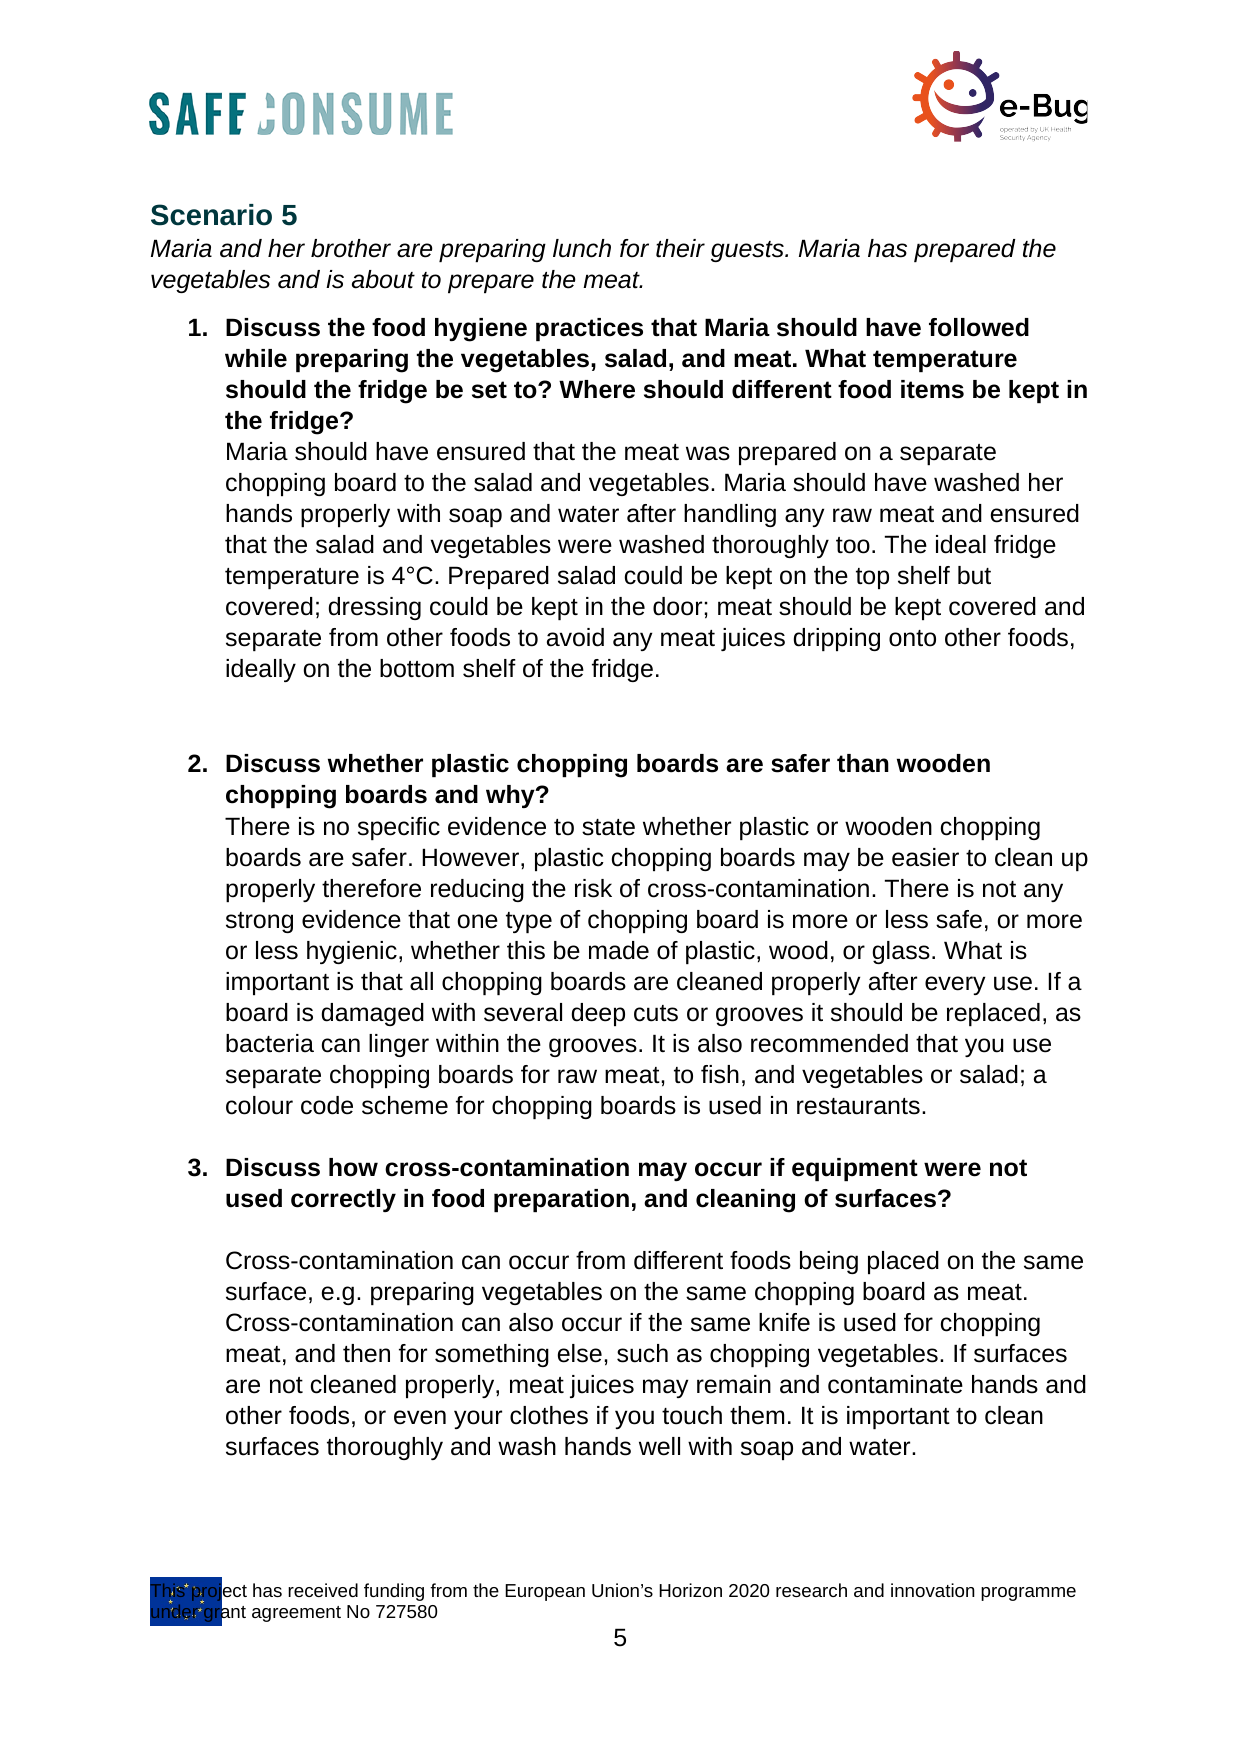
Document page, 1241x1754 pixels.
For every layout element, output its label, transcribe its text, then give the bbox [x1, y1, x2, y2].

list Discuss the food hygiene practices that Maria should have followed while preparing the vegetables, salad, and meat. What temperature should the fridge be set to? Where should different food items be kept in the fridge? [187, 313, 1090, 434]
picture [150, 1577, 222, 1626]
picture [912, 51, 1088, 142]
list Discuss whether plastic chopping boards are safer than wooden chopping boards and why? There is no specific evidence to state whether plastic or wooden chopping boards are safer. However, plastic chopping boards may be easier to clean up properly therefore reducing the risk of cross-contamination. There is not any strong evidence that one type of chopping board is more or less safe, or more or less hygienic, whether this be made of plastic, wood, or glass. What is important is that all chopping boards are cleaned properly after every use. If a board is damaged with several deep cuts or grooves it should be replaced, as bacteria can linger within the grooves. It is also recommended that you use separate chopping boards for raw meat, to fish, and vegetables or salad; a colour code scheme for chopping boards is used in restaurants. [187, 749, 1090, 1151]
list Discuss how cross-contamination may occur if equipment were not used correctly in food preparation, and cleaning of surfaces? Cross-contamination can occur from different foods being placed on the same surface, e.g. preparing vegetables on the same chopping board as meat. Cross-contamination can also occur if the same knife is used for chopping meat, and then for something else, such as chopping vegetables. If surfaces are not cleaned properly, meat juices may remain and contaminate hands and other foods, or even your clothes if you touch them. It is important to clean surfaces thoroughly and wash hands well with soap and water. [187, 1153, 1090, 1492]
list Maria should have ensured that the meat was prepared on a separate chopping board to the salad and vegetables. Maria should have washed her hands properly with soap and water after handling any raw meat and ensured that the salad and vegetables were washed thoroughly too. The ideal fridge temperature is 4°C. Prepared salad could be kept on the top shelf but covered; dressing could be kept in the door; meat should be kept covered and separate from other foods to avoid any meat juices dripping onto other foods, ideally on the bottom shelf of the fridge. [225, 437, 1090, 683]
text Maria and her brother are preparing lunch for their guests. Maria has prepared the vegetables and is about to prepare the meat. [150, 234, 1090, 294]
subtitle Scenario 5 [150, 198, 1090, 231]
